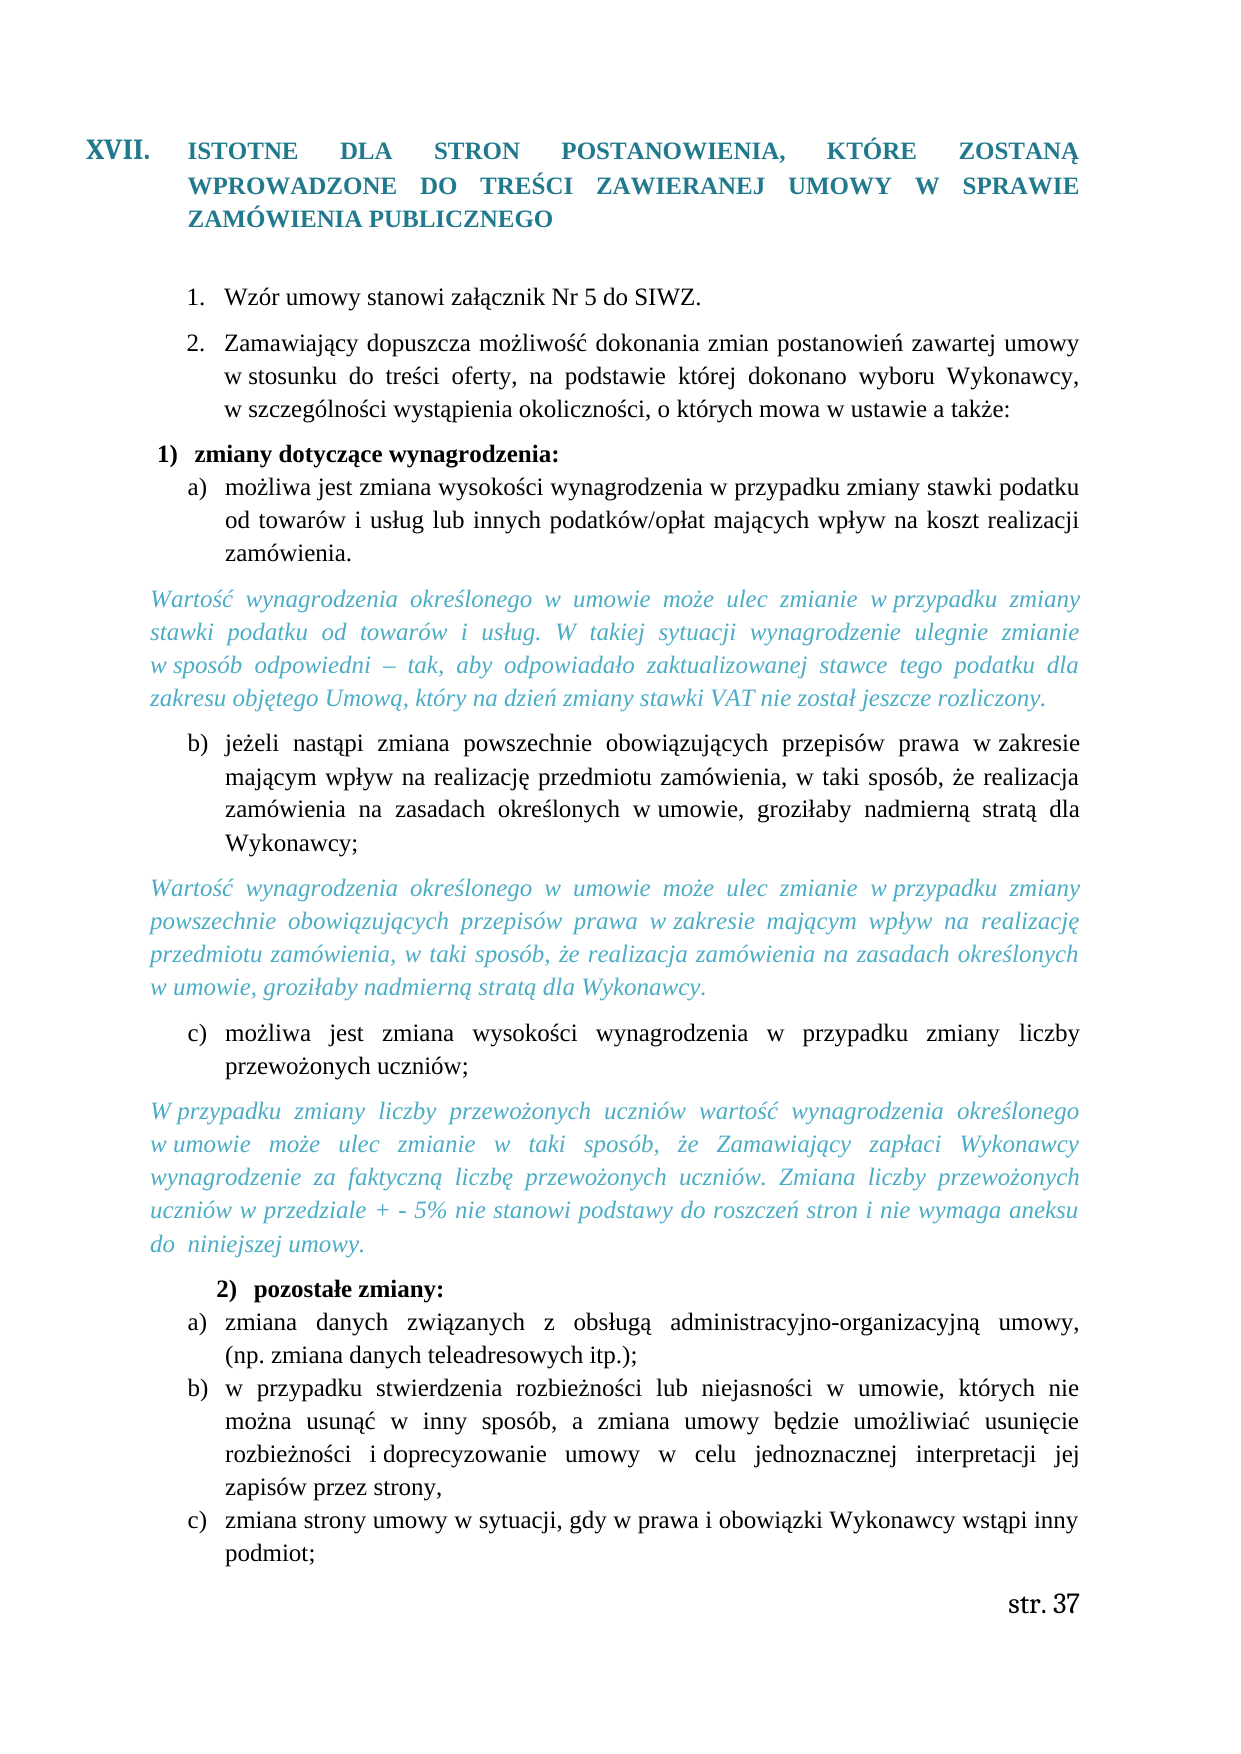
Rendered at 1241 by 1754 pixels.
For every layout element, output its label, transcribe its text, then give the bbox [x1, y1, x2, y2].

list zmiana strony umowy w sytuacji, gdy w prawa i obowiązki Wykonawcy wstąpi inny podmiot; [187, 1505, 1080, 1567]
list możliwa jest zmiana wysokości wynagrodzenia w przypadku zmiany liczby przewożonych uczniów; [187, 1018, 1080, 1079]
list w przypadku stwierdzenia rozbieżności lub niejasności w umowie, których nie można usunąć w inny sposób, a zmiana umowy będzie umożliwiać usunięcie rozbieżności i doprecyzowanie umowy w celu jednoznacznej interpretacji jej zapisów przez strony, [187, 1373, 1080, 1501]
list zmiany dotyczące wynagrodzenia: [157, 439, 1080, 468]
list Wzór umowy stanowi załącznik Nr 5 do SIWZ. [186, 282, 1080, 311]
list jeżeli nastąpi zmiana powszechnie obowiązujących przepisów prawa w zakresie mającym wpływ na realizację przedmiotu zamówienia, w taki sposób, że realizacja zamówienia na zasadach określonych w umowie, groziłaby nadmierną stratą dla Wykonawcy; [187, 728, 1080, 856]
text Wartość wynagrodzenia określonego w umowie może ulec zmianie w przypadku zmiany stawki podatku od towarów i usług. W takiej sytuacji wynagrodzenie ulegnie zmianie w sposób odpowiedni – tak, aby odpowiadało zaktualizowanej stawce tego podatku dla zakresu objętego Umową, który na dzień zmiany stawki VAT nie został jeszcze rozliczony. [150, 584, 1080, 712]
list Zamawiający dopuszcza możliwość dokonania zmian postanowień zawartej umowy w stosunku do treści oferty, na podstawie której dokonano wyboru Wykonawcy, w szczególności wystąpienia okoliczności, o których mowa w ustawie a także: [186, 328, 1080, 423]
text W przypadku zmiany liczby przewożonych uczniów wartość wynagrodzenia określonego w umowie może ulec zmianie w taki sposób, że Zamawiający zapłaci Wykonawcy wynagrodzenie za faktyczną liczbę przewożonych uczniów. Zmiana liczby przewożonych uczniów w przedziale + - 5% nie stanowi podstawy do roszczeń stron i nie wymaga aneksu do niniejszej umowy. [150, 1096, 1080, 1257]
list zmiana danych związanych z obsługą administracyjno-organizacyjną umowy, (np. zmiana danych teleadresowych itp.); [187, 1307, 1080, 1369]
list pozostałe zmiany: [216, 1274, 1080, 1303]
subtitle ISTOTNE DLA STRON POSTANOWIENIA, KTÓRE ZOSTANĄ WPROWADZONE DO TREŚCI ZAWIERANEJ UMOWY W SPRAWIE ZAMÓWIENIA PUBLICZNEGO [150, 133, 1080, 232]
list możliwa jest zmiana wysokości wynagrodzenia w przypadku zmiany stawki podatku od towarów i usług lub innych podatków/opłat mających wpływ na koszt realizacji zamówienia. [187, 472, 1080, 567]
text Wartość wynagrodzenia określonego w umowie może ulec zmianie w przypadku zmiany powszechnie obowiązujących przepisów prawa w zakresie mającym wpływ na realizację przedmiotu zamówienia, w taki sposób, że realizacja zamówienia na zasadach określonych w umowie, groziłaby nadmierną stratą dla Wykonawcy. [150, 873, 1080, 1001]
